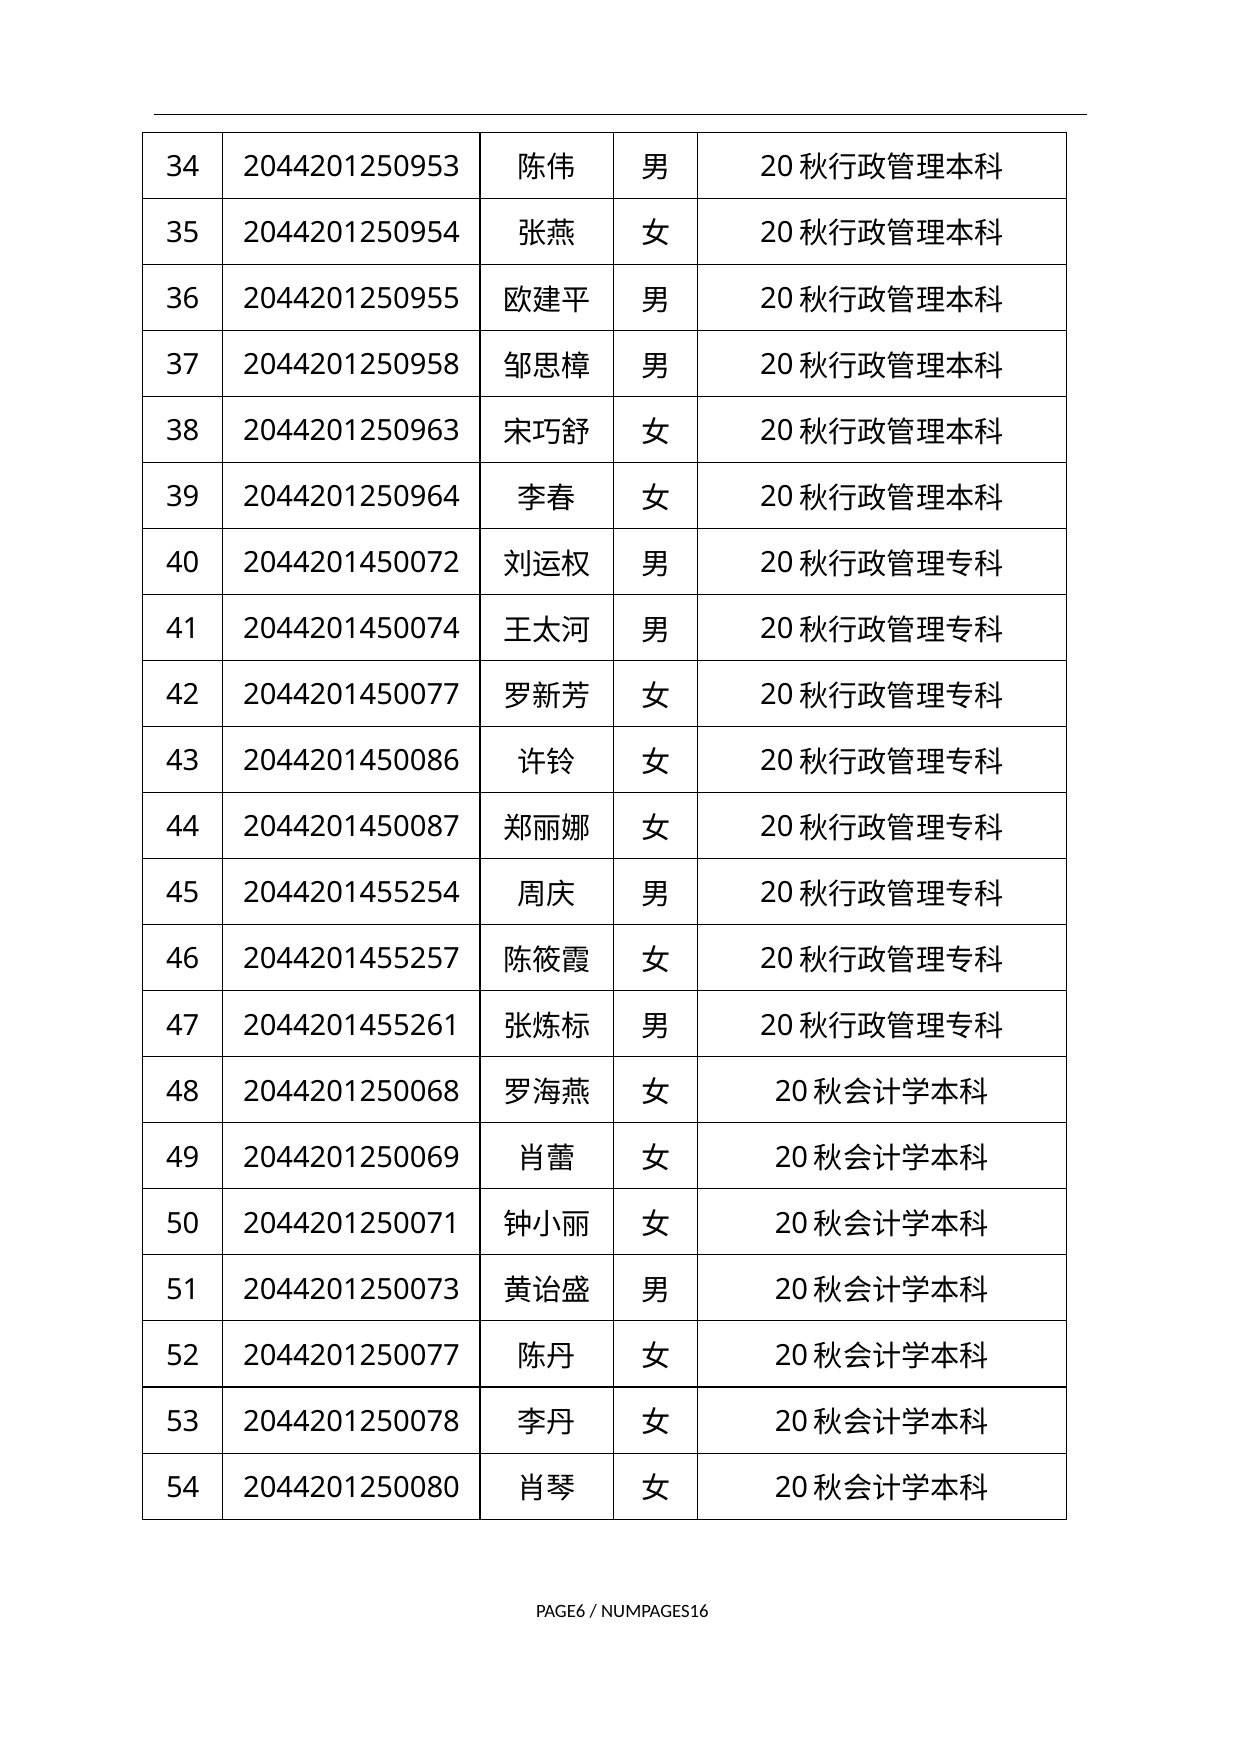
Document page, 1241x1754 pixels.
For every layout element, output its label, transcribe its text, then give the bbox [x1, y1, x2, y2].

table_cell 2044201250963 [223, 397, 479, 462]
table_cell 女 [614, 1321, 697, 1386]
table_cell 20秋行政管理专科 [698, 595, 1066, 660]
table_cell 54 [143, 1454, 222, 1518]
table_cell 39 [143, 463, 222, 528]
table_cell 2044201455254 [223, 859, 479, 924]
table_cell 20秋行政管理本科 [698, 397, 1066, 462]
table_cell 男 [614, 1255, 697, 1320]
table_cell 37 [143, 331, 222, 396]
table_cell 女 [614, 1123, 697, 1188]
table_cell 36 [143, 265, 222, 330]
table_cell 2044201250071 [223, 1189, 479, 1254]
table_cell 女 [614, 661, 697, 726]
table_cell 20秋行政管理专科 [698, 529, 1066, 594]
table_cell 男 [614, 529, 697, 594]
table_cell 陈筱霞 [481, 925, 613, 990]
table_cell 2044201450087 [223, 793, 479, 858]
table_cell 34 [143, 133, 222, 198]
table_cell 女 [614, 463, 697, 528]
table_cell 2044201250080 [223, 1454, 479, 1518]
table_cell 李丹 [481, 1388, 613, 1452]
table_cell 2044201455261 [223, 991, 479, 1056]
table_cell 2044201250078 [223, 1388, 479, 1452]
table_cell 陈丹 [481, 1321, 613, 1386]
table_cell 20秋会计学本科 [698, 1189, 1066, 1254]
table_cell 20秋行政管理专科 [698, 991, 1066, 1056]
table_cell 女 [614, 199, 697, 264]
table_cell 女 [614, 1454, 697, 1518]
table_cell 男 [614, 595, 697, 660]
table_cell 20秋行政管理专科 [698, 925, 1066, 990]
table_cell 43 [143, 727, 222, 792]
table_cell 40 [143, 529, 222, 594]
table_cell 20秋行政管理本科 [698, 133, 1066, 198]
table_cell 51 [143, 1255, 222, 1320]
table_cell 20秋会计学本科 [698, 1123, 1066, 1188]
table_cell 20秋行政管理专科 [698, 661, 1066, 726]
table_cell 2044201250077 [223, 1321, 479, 1386]
table_cell 许铃 [481, 727, 613, 792]
table_cell 罗海燕 [481, 1057, 613, 1122]
table_cell 48 [143, 1057, 222, 1122]
table_cell 女 [614, 397, 697, 462]
table_cell 郑丽娜 [481, 793, 613, 858]
table_cell 李春 [481, 463, 613, 528]
table_cell 35 [143, 199, 222, 264]
table_cell 20秋行政管理专科 [698, 727, 1066, 792]
table_cell 52 [143, 1321, 222, 1386]
table_cell 女 [614, 793, 697, 858]
table_cell 2044201250069 [223, 1123, 479, 1188]
table_cell 20秋会计学本科 [698, 1454, 1066, 1518]
table_cell 2044201250964 [223, 463, 479, 528]
table_cell 2044201455257 [223, 925, 479, 990]
table_cell 20秋会计学本科 [698, 1057, 1066, 1122]
table_cell 邹思樟 [481, 331, 613, 396]
table_cell 41 [143, 595, 222, 660]
table_cell 2044201450072 [223, 529, 479, 594]
table_cell 张炼标 [481, 991, 613, 1056]
table_cell 20秋会计学本科 [698, 1321, 1066, 1386]
table_cell 陈伟 [481, 133, 613, 198]
table_cell 42 [143, 661, 222, 726]
table_cell 20秋行政管理专科 [698, 859, 1066, 924]
table_cell 20秋会计学本科 [698, 1255, 1066, 1320]
table_cell 女 [614, 1057, 697, 1122]
table_cell 2044201450086 [223, 727, 479, 792]
table_cell 黄诒盛 [481, 1255, 613, 1320]
table_cell 45 [143, 859, 222, 924]
table_cell 38 [143, 397, 222, 462]
table_cell 20秋会计学本科 [698, 1388, 1066, 1452]
table_cell 20秋行政管理本科 [698, 199, 1066, 264]
table_cell 53 [143, 1388, 222, 1452]
table_cell 男 [614, 133, 697, 198]
table_cell 2044201250955 [223, 265, 479, 330]
table_cell 女 [614, 1189, 697, 1254]
table_cell 20秋行政管理本科 [698, 331, 1066, 396]
table_cell 2044201250953 [223, 133, 479, 198]
table_cell 2044201250073 [223, 1255, 479, 1320]
table_cell 男 [614, 265, 697, 330]
table_cell 刘运权 [481, 529, 613, 594]
table_cell 47 [143, 991, 222, 1056]
table_cell 2044201250954 [223, 199, 479, 264]
table_cell 欧建平 [481, 265, 613, 330]
table_cell 钟小丽 [481, 1189, 613, 1254]
table_cell 男 [614, 991, 697, 1056]
table_cell 肖琴 [481, 1454, 613, 1518]
table_cell 46 [143, 925, 222, 990]
table_cell 周庆 [481, 859, 613, 924]
table_cell 女 [614, 727, 697, 792]
table_cell 王太河 [481, 595, 613, 660]
table_cell 女 [614, 1388, 697, 1452]
table_cell 50 [143, 1189, 222, 1254]
table_cell 20秋行政管理本科 [698, 265, 1066, 330]
table_cell 44 [143, 793, 222, 858]
table_cell 男 [614, 331, 697, 396]
table_cell 49 [143, 1123, 222, 1188]
table_cell 2044201250068 [223, 1057, 479, 1122]
table_cell 2044201450077 [223, 661, 479, 726]
table_cell 肖蕾 [481, 1123, 613, 1188]
table_cell 罗新芳 [481, 661, 613, 726]
table_cell 2044201250958 [223, 331, 479, 396]
table_cell 20秋行政管理本科 [698, 463, 1066, 528]
table_cell 女 [614, 925, 697, 990]
table_cell 宋巧舒 [481, 397, 613, 462]
table_cell 张燕 [481, 199, 613, 264]
table_cell 20秋行政管理专科 [698, 793, 1066, 858]
table_cell 2044201450074 [223, 595, 479, 660]
table_cell 男 [614, 859, 697, 924]
